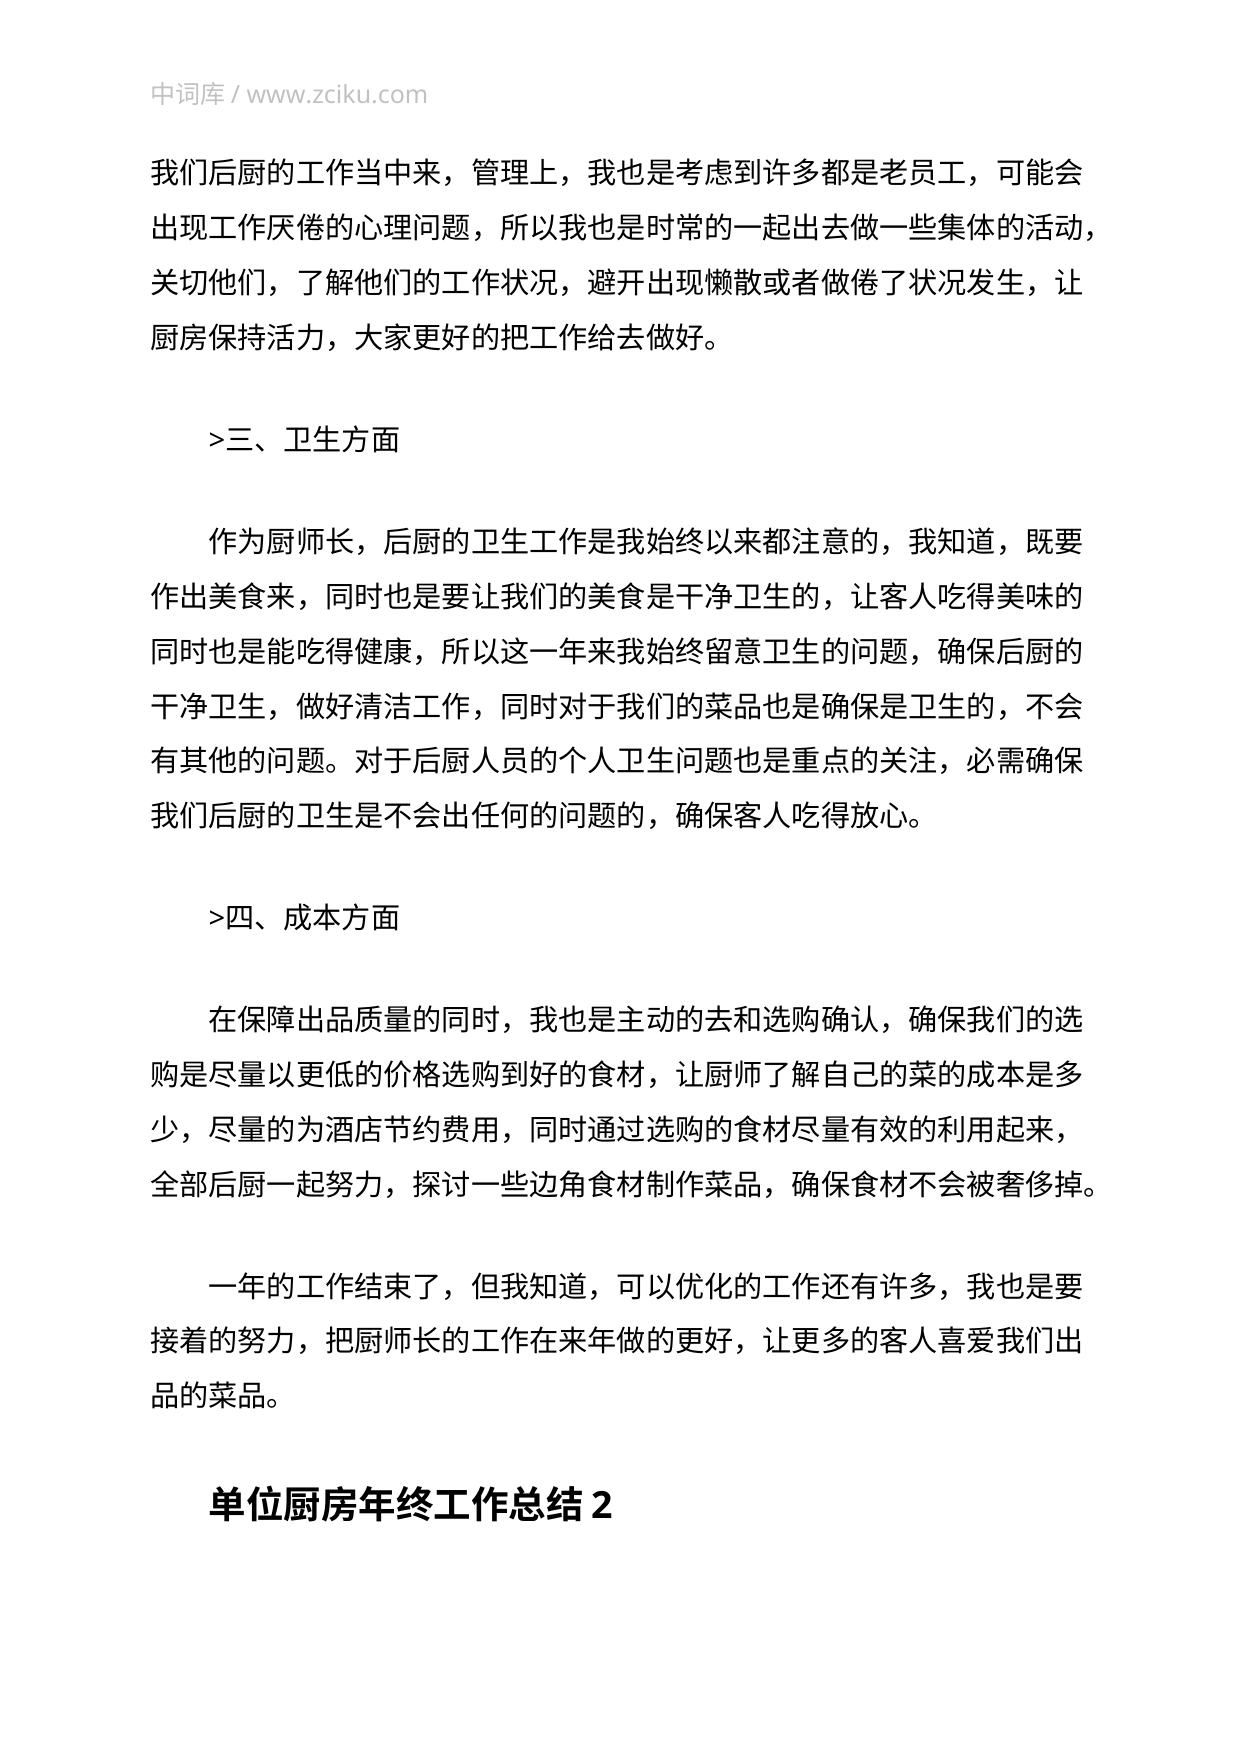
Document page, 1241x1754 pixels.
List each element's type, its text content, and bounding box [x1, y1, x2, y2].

text 在保障出品质量的同时，我也是主动的去和选购确认，确保我们的选购是尽量以更低的价格选购到好的食材，让厨师了解自己的菜的成本是多少，尽量的为酒店节约费用，同时通过选购的食材尽量有效的利用起来，全部后厨一起努力，探讨一些边角食材制作菜品，确保食材不会被奢侈掉。 [150, 997, 1090, 1204]
text 作为厨师长，后厨的卫生工作是我始终以来都注意的，我知道，既要作出美食来，同时也是要让我们的美食是干净卫生的，让客人吃得美味的同时也是能吃得健康，所以这一年来我始终留意卫生的问题，确保后厨的干净卫生，做好清洁工作，同时对于我们的菜品也是确保是卫生的，不会有其他的问题。对于后厨人员的个人卫生问题也是重点的关注，必需确保我们后厨的卫生是不会出任何的问题的，确保客人吃得放心。 [150, 518, 1090, 835]
text 单位厨房年终工作总结2 [150, 1475, 1090, 1529]
text >三、卫生方面 [150, 416, 1090, 459]
text 一年的工作结束了，但我知道，可以优化的工作还有许多，我也是要接着的努力，把厨师长的工作在来年做的更好，让更多的客人喜爱我们出品的菜品。 [150, 1263, 1090, 1415]
text >四、成本方面 [150, 895, 1090, 937]
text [150, 150, 1090, 357]
